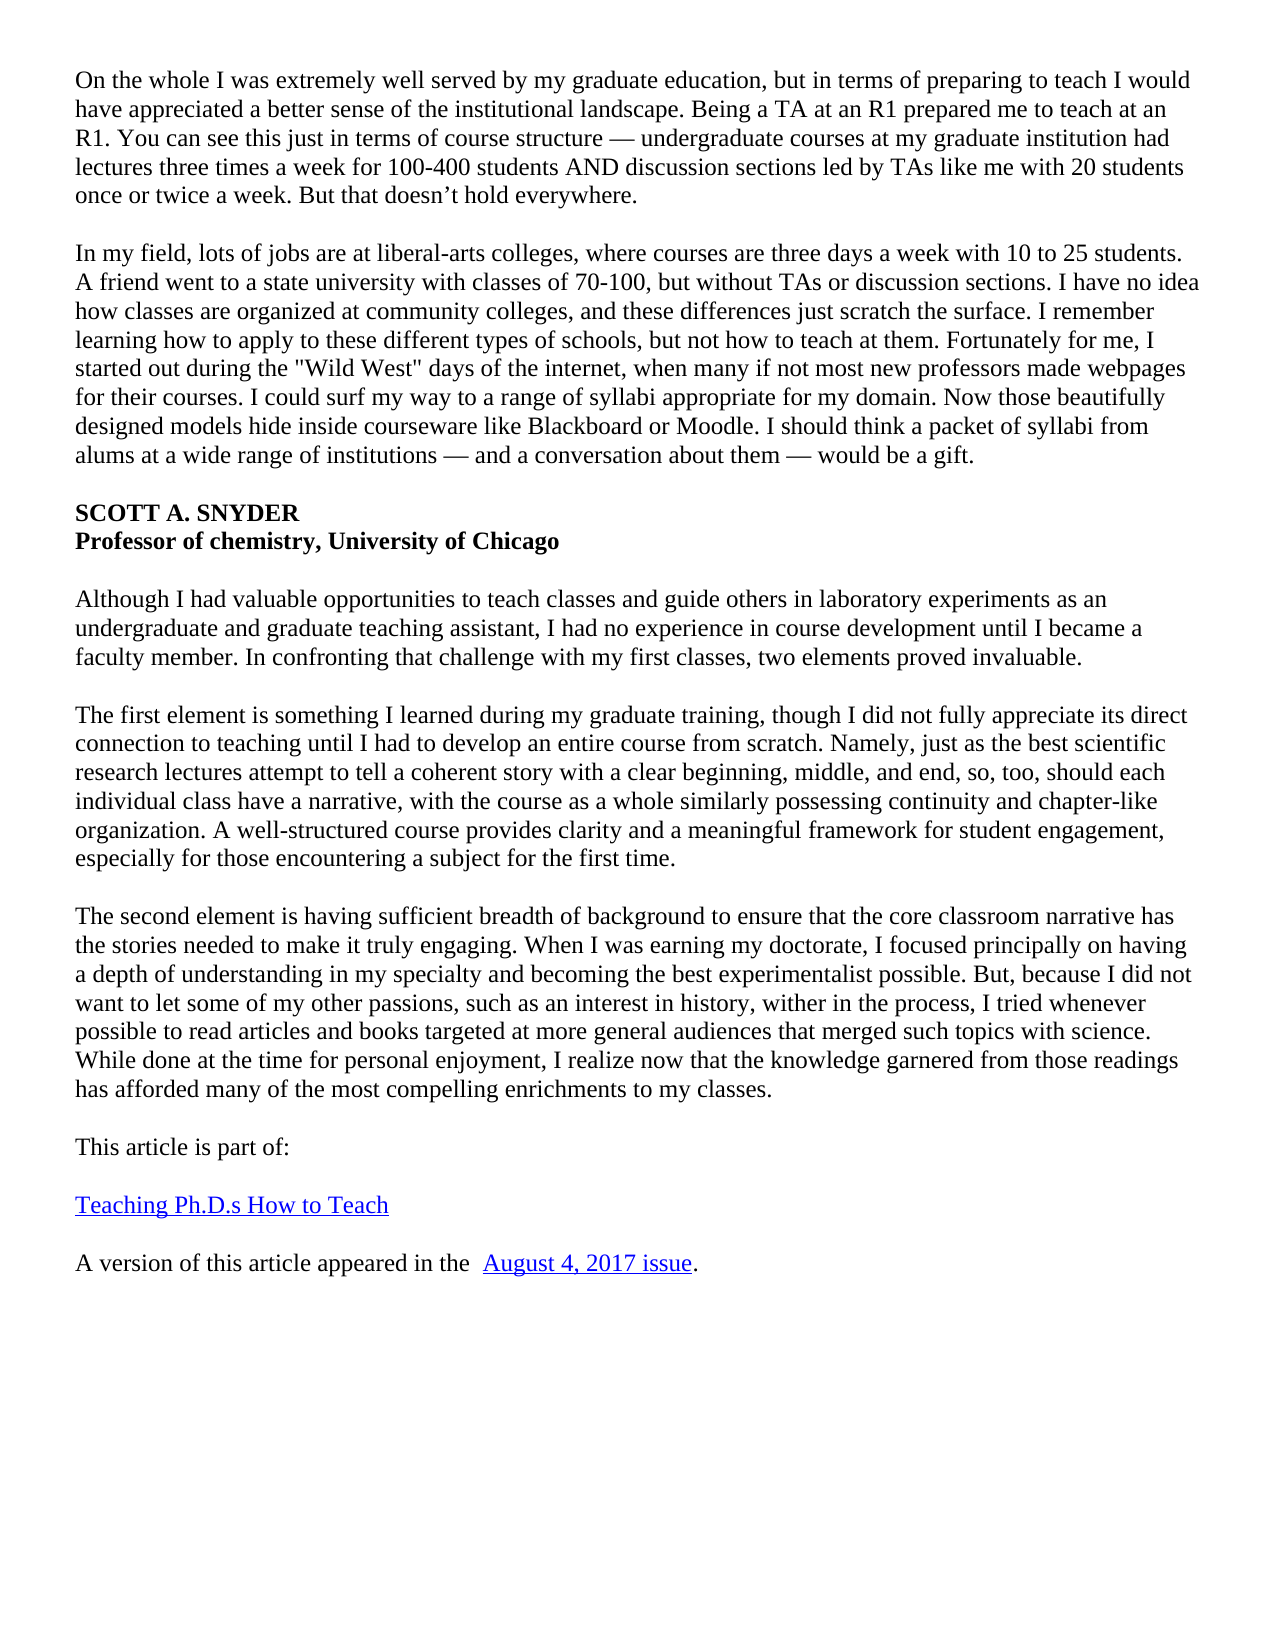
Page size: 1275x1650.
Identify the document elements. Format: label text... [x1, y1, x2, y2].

text In my field, lots of jobs are at liberal-arts colleges, where courses are three days a week with 10 to 25 students. A friend went to a state university with classes of 70-100, but without TAs or discussion sections. I have no idea how classes are organized at community colleges, and these differences just scratch the surface. I remember learning how to apply to these different types of schools, but not how to teach at them. Fortunately for me, I started out during the "Wild West" days of the internet, when many if not most new professors made webpages for their courses. I could surf my way to a range of syllabi appropriate for my domain. Now those beautifully designed models hide inside courseware like Blackboard or Moodle. I should think a packet of syllabi from alums at a wide range of institutions — and a conversation about them — would be a gift. [75, 238, 1200, 468]
text This article is part of: [75, 1132, 1200, 1161]
text The first element is something I learned during my graduate training, though I did not fully appreciate its direct connection to teaching until I had to develop an entire course from scratch. Namely, just as the best scientific research lectures attempt to tell a coherent story with a clear beginning, middle, and end, so, too, should each individual class have a narrative, with the course as a whole similarly possessing continuity and chapter-like organization. A well-structured course provides clarity and a meaningful framework for student engagement, especially for those encountering a subject for the first time. [75, 700, 1200, 872]
text Although I had valuable opportunities to teach classes and guide others in laboratory experiments as an undergraduate and graduate teaching assistant, I had no experience in course development until I became a faculty member. In confronting that challenge with my first classes, two elements proved invaluable. [75, 584, 1200, 671]
text A version of this article appeared in the August 4, 2017 issue. [75, 1248, 1200, 1276]
text SCOTT A. SNYDER [75, 498, 1200, 526]
text The second element is having sufficient breadth of background to ensure that the core classroom narrative has the stories needed to make it truly engaging. When I was earning my doctorate, I focused principally on having a depth of understanding in my specialty and becoming the best experimentalist possible. But, because I did not want to let some of my other passions, such as an interest in history, wither in the process, I tried whenever possible to read articles and books targeted at more general audiences that merged such topics with science. While done at the time for personal enjoyment, I realize now that the knowledge garnered from those readings has afforded many of the most compelling enrichments to my classes. [75, 901, 1200, 1103]
text On the whole I was extremely well served by my graduate education, but in terms of preparing to teach I would have appreciated a better sense of the institutional landscape. Being a TA at an R1 prepared me to teach at an R1. You can see this just in terms of course structure — undergraduate courses at my graduate institution had lectures three times a week for 100-400 students AND discussion sections led by TAs like me with 20 students once or twice a week. But that doesn’t hold everywhere. [75, 66, 1200, 209]
text Professor of chemistry, University of Chicago [75, 526, 1200, 555]
text Teaching Ph.D.s How to Teach [75, 1190, 1200, 1218]
